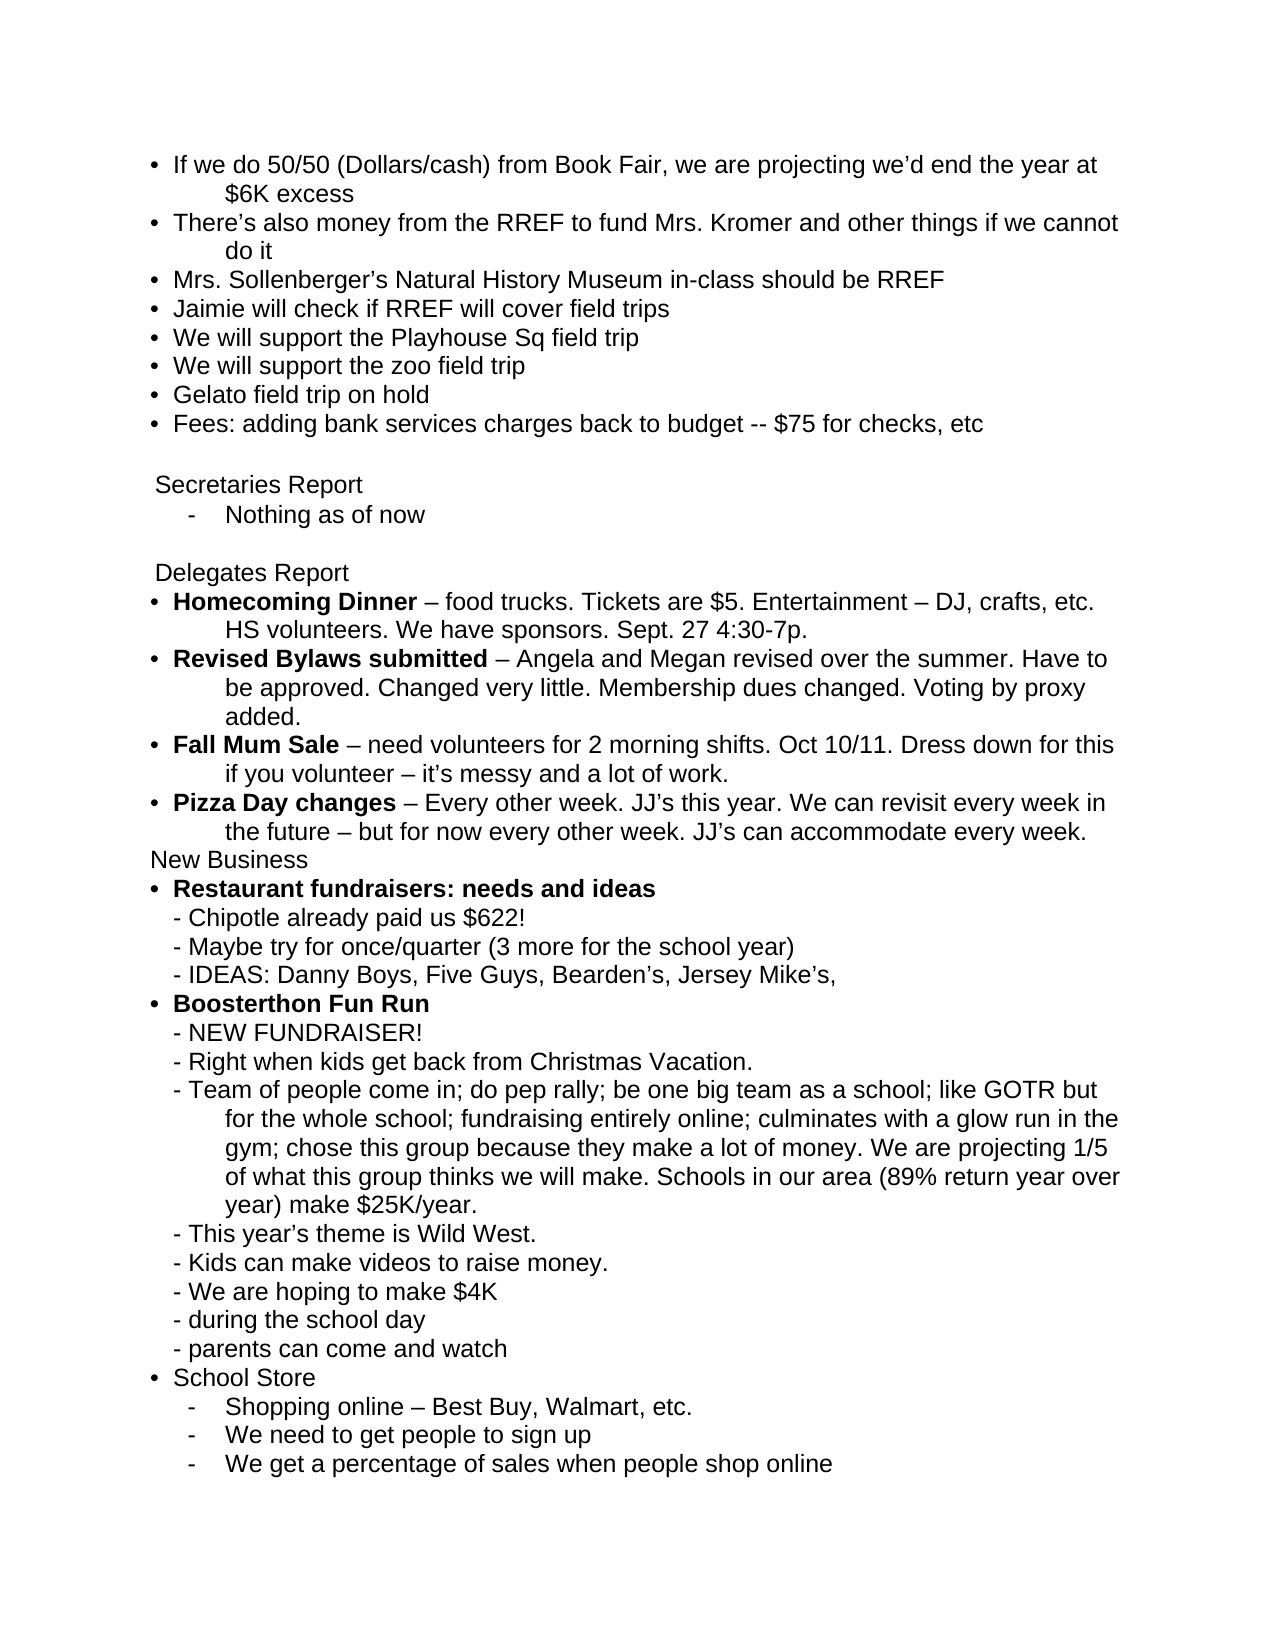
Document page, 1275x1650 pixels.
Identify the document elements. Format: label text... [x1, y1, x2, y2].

list Gelato field trip on hold [150, 380, 1125, 409]
list Nothing as of now [187, 500, 1125, 529]
list - Kids can make videos to raise money. [150, 1248, 1125, 1277]
list We need to get people to sign up [187, 1420, 1125, 1449]
list - This year’s theme is Wild West. [150, 1219, 1125, 1248]
list Shopping online – Best Buy, Walmart, etc. [187, 1392, 1125, 1420]
list Boosterthon Fun Run [150, 989, 1125, 1018]
text New Business [150, 845, 1125, 874]
list Homecoming Dinner – food trucks. Tickets are $5. Entertainment – DJ, crafts, etc. HS volunteers. We have sponsors. Sept. 27 4:30-7p. [150, 587, 1125, 644]
list - during the school day [150, 1305, 1125, 1334]
list - We are hoping to make $4K [150, 1277, 1125, 1305]
list - parents can come and watch [150, 1334, 1125, 1363]
list - Maybe try for once/quarter (3 more for the school year) [150, 932, 1125, 960]
list We will support the zoo field trip [150, 351, 1125, 380]
list - IDEAS: Danny Boys, Five Guys, Bearden’s, Jersey Mike’s, [150, 960, 1125, 989]
list Pizza Day changes – Every other week. JJ’s this year. We can revisit every week in the future – but for now every other week. JJ’s can accommodate every week. [150, 788, 1125, 845]
list If we do 50/50 (Dollars/cash) from Book Fair, we are projecting we’d end the year at $6K excess [150, 150, 1125, 207]
list - Team of people come in; do pep rally; be one big team as a school; like GOTR but for the whole school; fundraising entirely online; culminates with a glow run in the gym; chose this group because they make a lot of money. We are projecting 1/5 of what this group thinks we will make. Schools in our area (89% return year over year) make $25K/year. [150, 1075, 1125, 1219]
list Revised Bylaws submitted – Angela and Megan revised over the summer. Have to be approved. Changed very little. Membership dues changed. Voting by proxy added. [150, 644, 1125, 730]
list Jaimie will check if RREF will cover field trips [150, 294, 1125, 322]
text Secretaries Report [154, 466, 1125, 500]
list Fees: adding bank services charges back to budget -- $75 for checks, etc [150, 409, 1125, 437]
list Restaurant fundraisers: needs and ideas [150, 874, 1125, 903]
list - Right when kids get back from Christmas Vacation. [150, 1047, 1125, 1075]
text Delegates Report [154, 558, 1125, 587]
list We will support the Playhouse Sq field trip [150, 322, 1125, 351]
list Mrs. Sollenberger’s Natural History Museum in-class should be RREF [150, 265, 1125, 294]
list We get a percentage of sales when people shop online [187, 1449, 1125, 1478]
list Fall Mum Sale – need volunteers for 2 morning shifts. Oct 10/11. Dress down for this if you volunteer – it’s messy and a lot of work. [150, 730, 1125, 788]
list School Store [150, 1363, 1125, 1392]
list There’s also money from the RREF to fund Mrs. Kromer and other things if we cannot do it [150, 207, 1125, 265]
list - Chipotle already paid us $622! [150, 903, 1125, 932]
list - NEW FUNDRAISER! [150, 1018, 1125, 1047]
